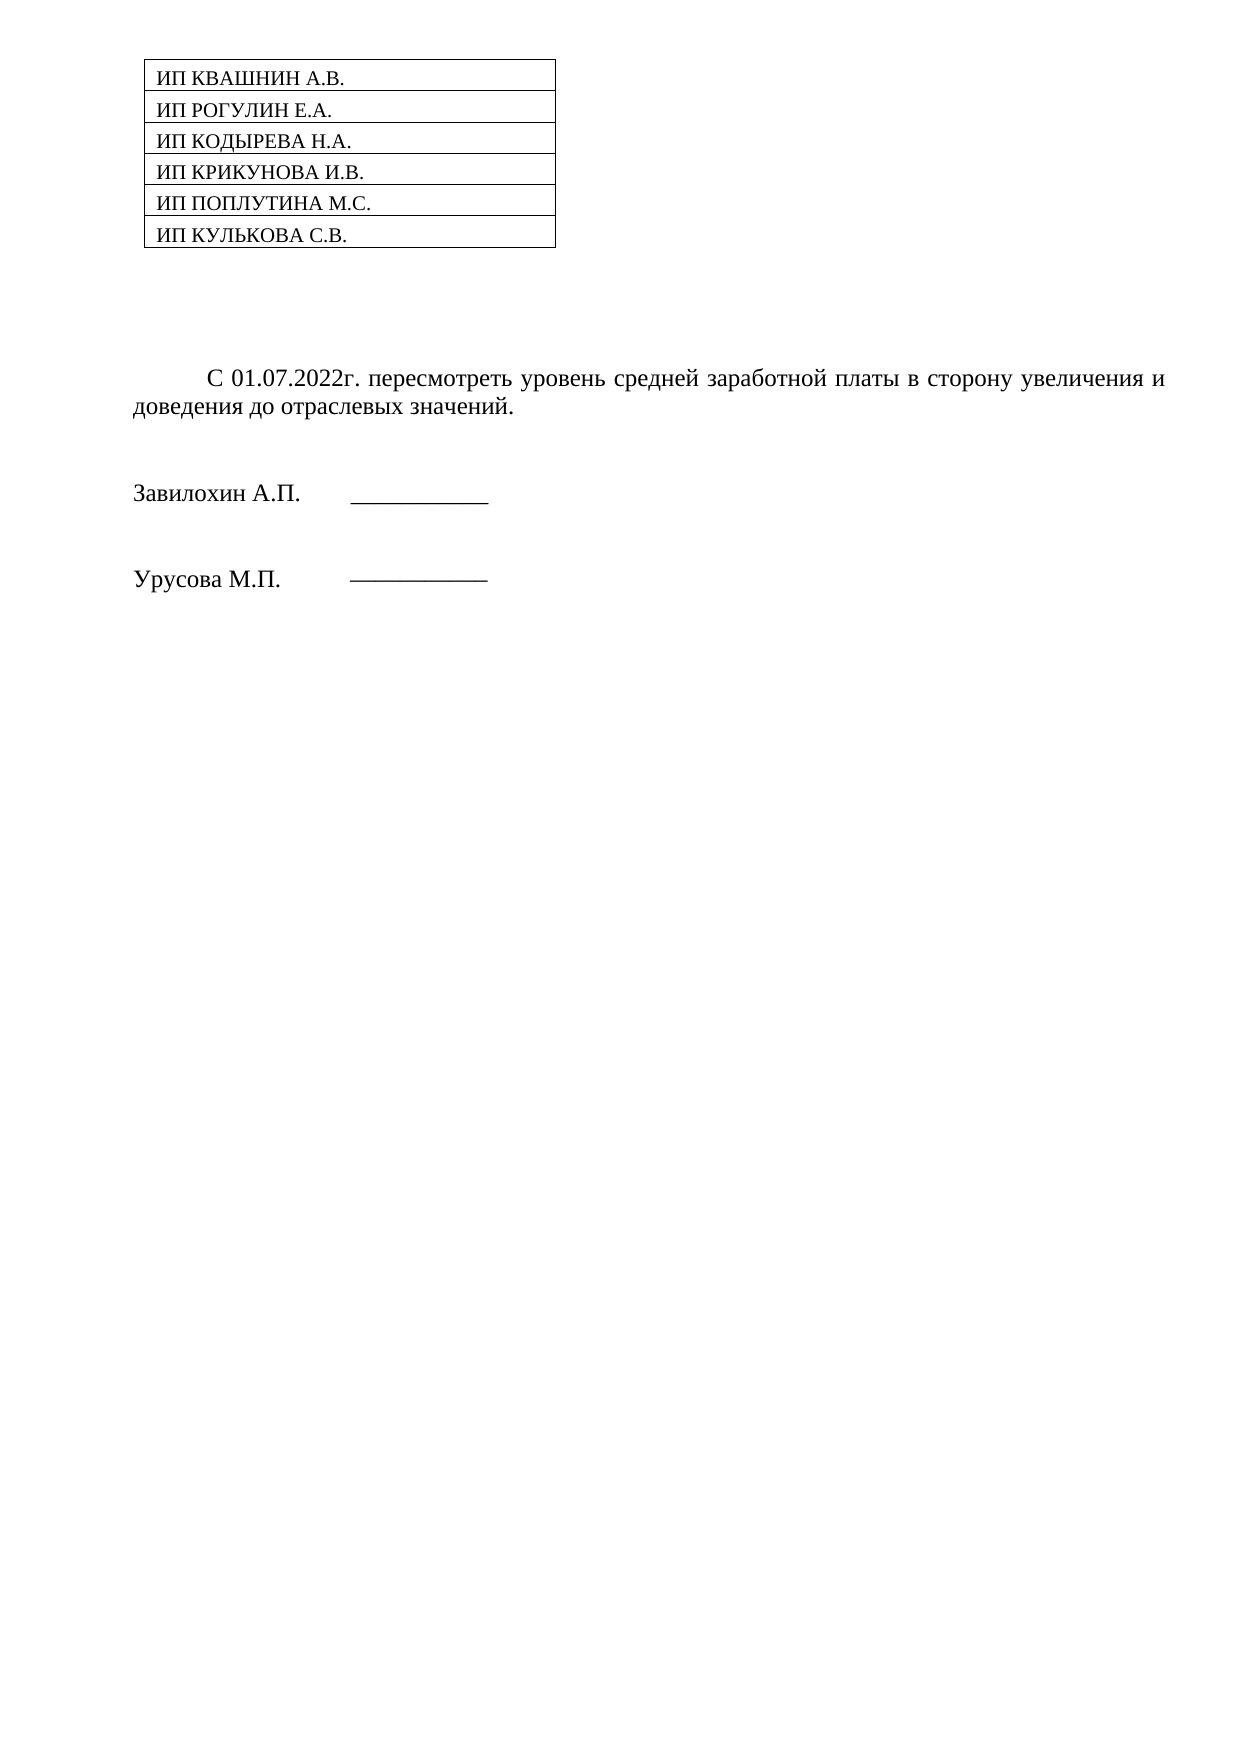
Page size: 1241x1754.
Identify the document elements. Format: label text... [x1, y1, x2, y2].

table_cell ИП КРИКУНОВА И.В. [145, 154, 555, 184]
table_cell ИП ПОПЛУТИНА М.С. [145, 185, 555, 215]
table_cell ИП КОДЫРЕВА Н.А. [145, 123, 555, 153]
table_cell ИП РОГУЛИН Е.А. [145, 91, 555, 122]
text Урусова М.П. ––––––––––– [133, 564, 1167, 593]
text Завилохин А.П. ___________ [133, 478, 1167, 506]
text С 01.07.2022г. пересмотреть уровень средней заработной платы в сторону увеличения и доведения до отраслевых значений. [133, 363, 1167, 420]
table_cell ИП КУЛЬКОВА С.В. [145, 216, 555, 247]
table_cell ИП КВАШНИН А.В. [145, 60, 555, 90]
